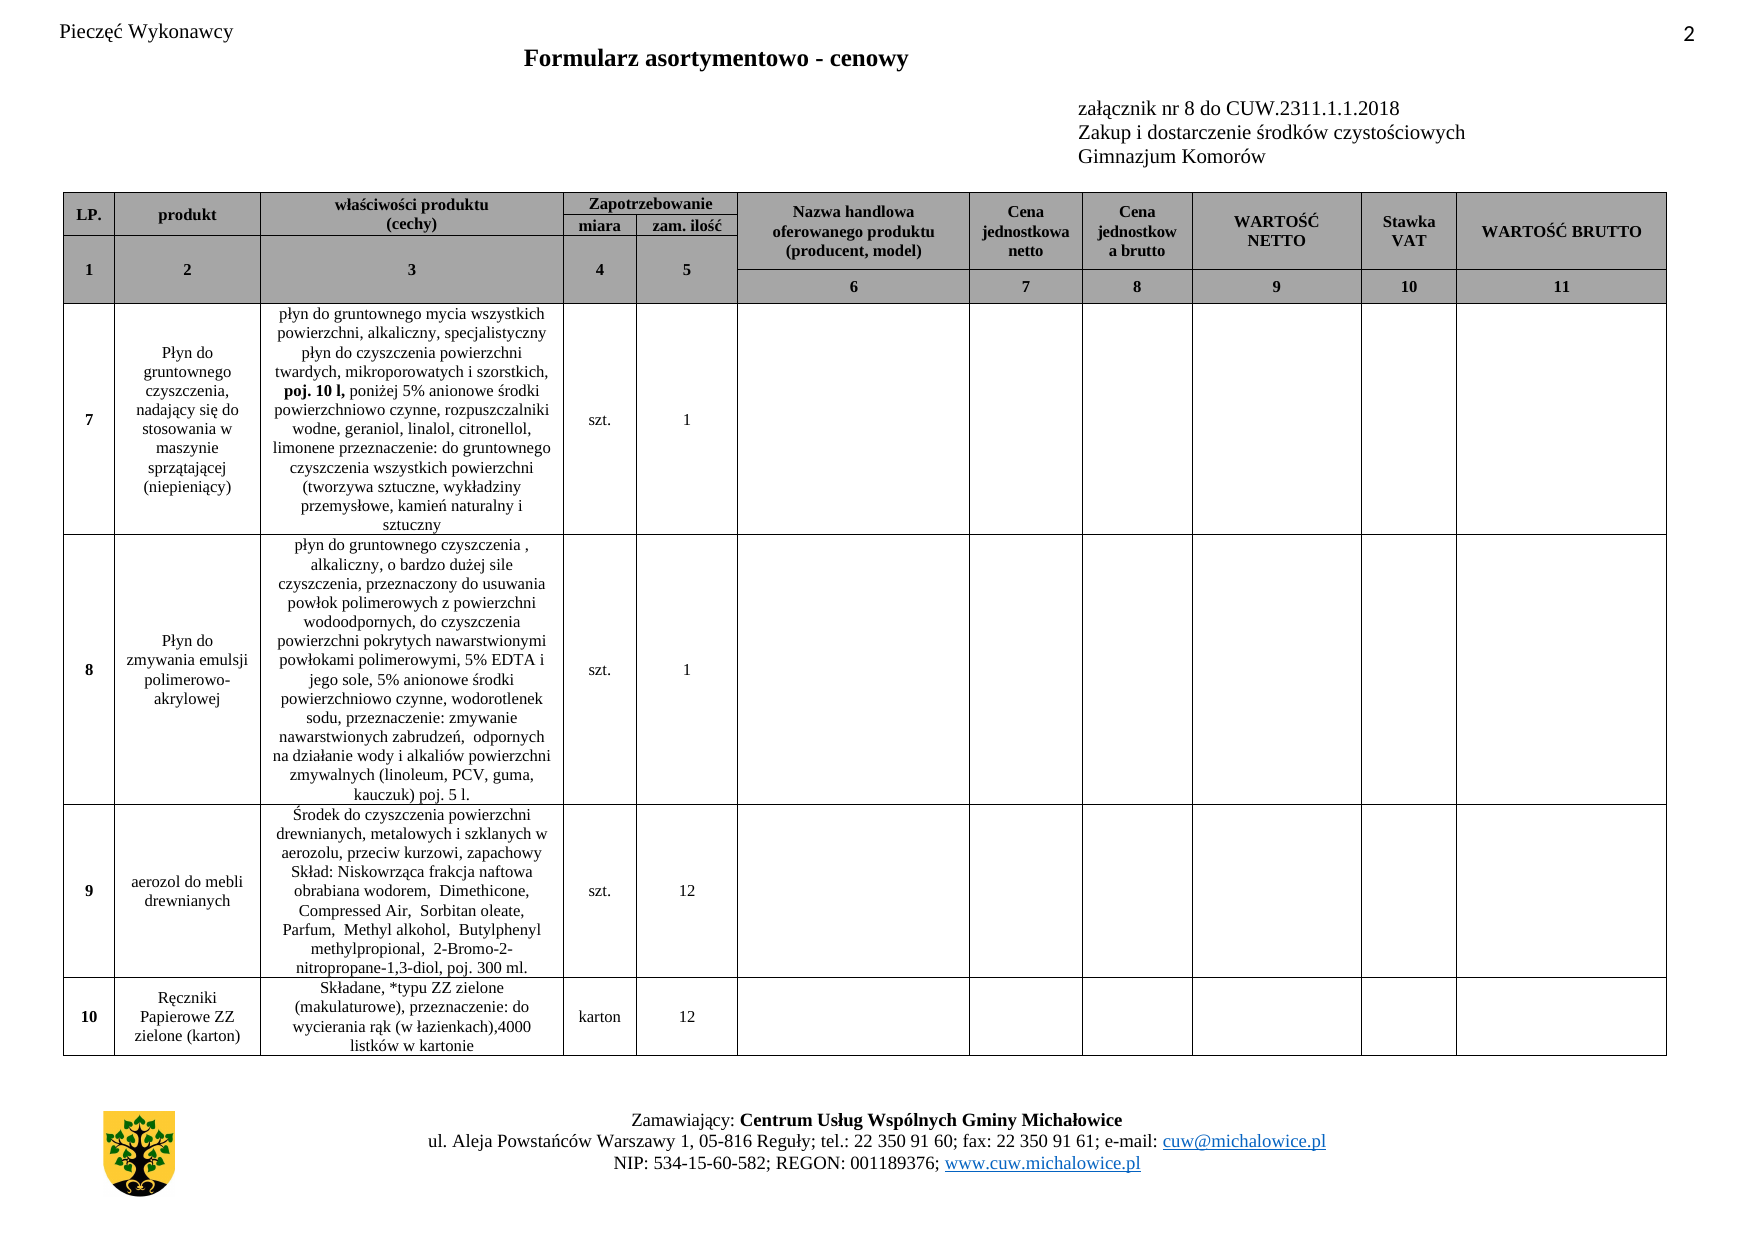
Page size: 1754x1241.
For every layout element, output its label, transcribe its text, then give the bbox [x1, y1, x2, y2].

table_cell [1193, 304, 1361, 534]
table_cell [1362, 535, 1456, 803]
table_cell 6 [738, 270, 969, 303]
table_header Cena jednostkowa brutto [1083, 193, 1192, 269]
table_cell 1 [637, 535, 737, 803]
table_cell [1083, 978, 1192, 1055]
table_cell Środek do czyszczenia powierzchni drewnianych, metalowych i szklanych w aerozolu, przeciw kurzowi, zapachowy Skład: Niskowrząca frakcja naftowa obrabiana wodorem, Dimethicone, Compressed Air, Sorbitan oleate, Parfum, Methyl alkohol, Butylphenyl methylpropional, 2-Bromo-2-nitropropane-1,3-diol, poj. 300 ml. [261, 805, 563, 977]
table_cell [1193, 805, 1361, 977]
table_cell [1083, 535, 1192, 803]
table_cell 4 [564, 236, 636, 303]
table_cell Ręczniki Papierowe ZZ zielone (karton) [115, 978, 260, 1055]
table_cell płyn do gruntownego mycia wszystkich powierzchni, alkaliczny, specjalistyczny płyn do czyszczenia powierzchni twardych, mikroporowatych i szorstkich, poj. 10 l, poniżej 5% anionowe środki powierzchniowo czynne, rozpuszczalniki wodne, geraniol, linalol, citronellol, limonene przeznaczenie: do gruntownego czyszczenia wszystkich powierzchni (tworzywa sztuczne, wykładziny przemysłowe, kamień naturalny i sztuczny [261, 304, 563, 534]
table_cell 8 [64, 535, 114, 803]
table_cell [1457, 304, 1666, 534]
table_cell szt. [564, 304, 636, 534]
table_cell 1 [637, 304, 737, 534]
table_cell [970, 978, 1082, 1055]
table_cell szt. [564, 805, 636, 977]
table_cell [1083, 304, 1192, 534]
table_cell płyn do gruntownego czyszczenia , alkaliczny, o bardzo dużej sile czyszczenia, przeznaczony do usuwania powłok polimerowych z powierzchni wodoodpornych, do czyszczenia powierzchni pokrytych nawarstwionymi powłokami polimerowymi, 5% EDTA i jego sole, 5% anionowe środki powierzchniowo czynne, wodorotlenek sodu, przeznaczenie: zmywanie nawarstwionych zabrudzeń, odpornych na działanie wody i alkaliów powierzchni zmywalnych (linoleum, PCV, guma, kauczuk) poj. . [261, 535, 563, 803]
picture [103, 1111, 175, 1197]
table_cell 11 [1457, 270, 1666, 303]
table_cell [1362, 978, 1456, 1055]
table_cell 8 [1083, 270, 1192, 303]
table_cell Płyn do gruntownego czyszczenia, nadający się do stosowania w maszynie sprzątającej (niepieniący) [115, 304, 260, 534]
table_cell zam. ilość [637, 215, 737, 235]
table_header Cena jednostkowa netto [970, 193, 1082, 269]
table_cell [1362, 304, 1456, 534]
table_cell 2 [115, 236, 260, 303]
table_cell [970, 535, 1082, 803]
table_cell 12 [637, 805, 737, 977]
table_cell szt. [564, 535, 636, 803]
table_header właściwości produktu (cechy) [261, 193, 563, 235]
table_header produkt [115, 193, 260, 235]
table_cell 5 [637, 236, 737, 303]
table_cell 9 [64, 805, 114, 977]
table_cell Składane, *typu ZZ zielone (makulaturowe), przeznaczenie: do wycierania rąk (w łazienkach),4000 listków w kartonie [261, 978, 563, 1055]
table_cell [1083, 805, 1192, 977]
table_cell [738, 535, 969, 803]
table_cell 9 [1193, 270, 1361, 303]
table_header Nazwa handlowa oferowanego produktu (producent, model) [738, 193, 969, 269]
table_header Zapotrzebowanie [564, 193, 737, 214]
table_cell karton [564, 978, 636, 1055]
table_header WARTOŚĆ BRUTTO [1457, 193, 1666, 269]
table_cell Płyn do zmywania emulsji polimerowo-akrylowej [115, 535, 260, 803]
table_cell 7 [64, 304, 114, 534]
table_cell miara [564, 215, 636, 235]
table_cell 7 [970, 270, 1082, 303]
table_cell [738, 304, 969, 534]
table_header LP. [64, 193, 114, 235]
table_cell [1457, 805, 1666, 977]
table_cell [970, 304, 1082, 534]
table_cell 12 [637, 978, 737, 1055]
table_cell 10 [64, 978, 114, 1055]
table_cell [1457, 978, 1666, 1055]
table_cell [1457, 535, 1666, 803]
table_cell [1193, 535, 1361, 803]
table_cell 3 [261, 236, 563, 303]
table_cell [738, 805, 969, 977]
table_header WARTOŚĆ NETTO [1193, 193, 1361, 269]
table_cell [738, 978, 969, 1055]
table_cell [970, 805, 1082, 977]
table_header Stawka VAT [1362, 193, 1456, 269]
table_cell 1 [64, 236, 114, 303]
table_cell 10 [1362, 270, 1456, 303]
table_cell [1362, 805, 1456, 977]
table_cell aerozol do mebli drewnianych [115, 805, 260, 977]
table_cell [1193, 978, 1361, 1055]
